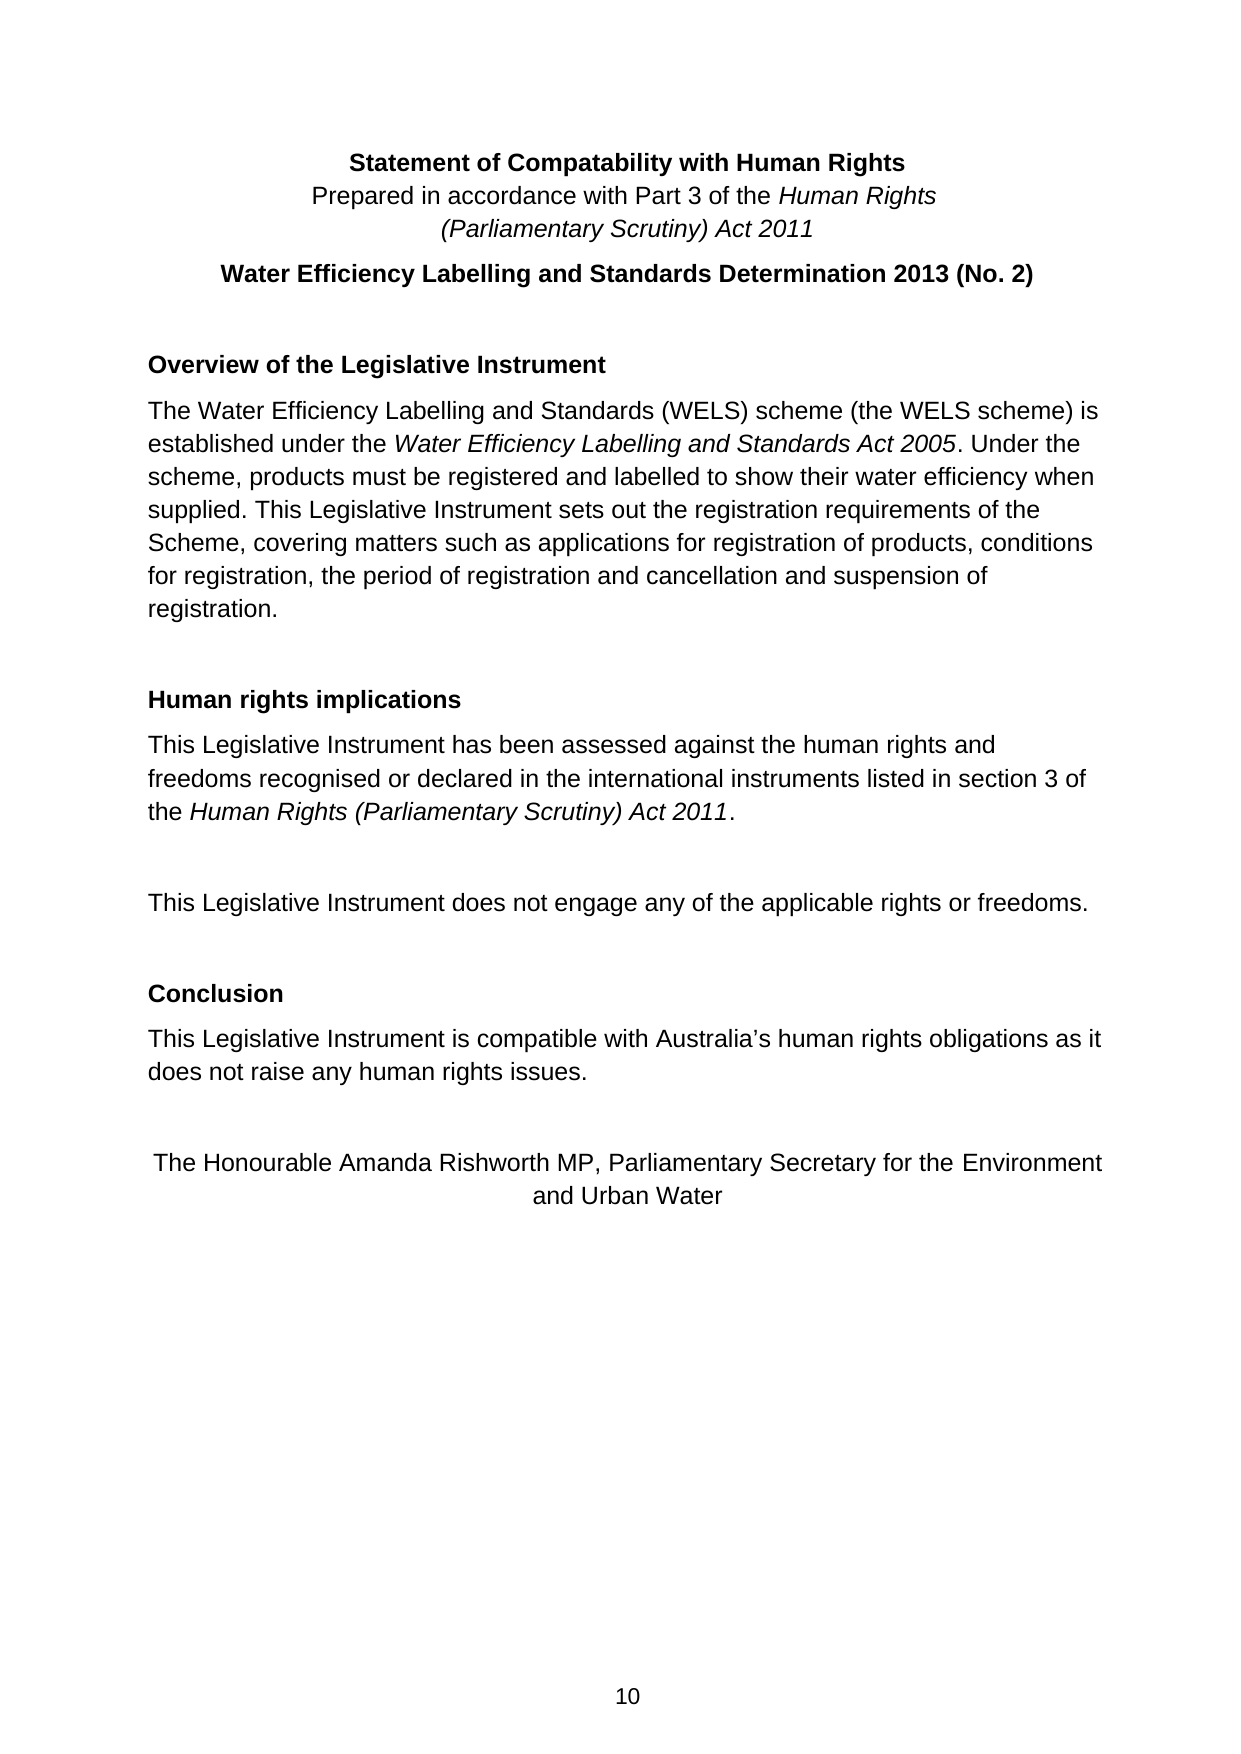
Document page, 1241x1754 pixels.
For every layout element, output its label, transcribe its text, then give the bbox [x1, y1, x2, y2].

text The Water Efficiency Labelling and Standards (WELS) scheme (the WELS scheme) is established under the Water Efficiency Labelling and Standards Act 2005. Under the scheme, products must be registered and labelled to show their water efficiency when supplied. This Legislative Instrument sets out the registration requirements of the Scheme, covering matters such as applications for registration of products, conditions for registration, the period of registration and cancellation and suspension of registration. [148, 396, 1107, 623]
text The Honourable Amanda Rishworth MP, Parliamentary Secretary for the Environment and Urban Water [148, 1148, 1107, 1210]
text Human rights implications [148, 685, 1107, 714]
text Conclusion [148, 979, 1107, 1007]
text This Legislative Instrument does not engage any of the applicable rights or freedoms. [148, 888, 1107, 916]
text This Legislative Instrument has been assessed against the human rights and freedoms recognised or declared in the international instruments listed in section 3 of the Human Rights (Parliamentary Scrutiny) Act 2011. [148, 731, 1107, 825]
text This Legislative Instrument is compatible with Australia’s human rights obligations as it does not raise any human rights issues. [148, 1024, 1107, 1086]
text Overview of the Legislative Instrument [148, 350, 1107, 379]
text Water Efficiency Labelling and Standards Determination 2013 (No. 2) [148, 259, 1107, 288]
text Statement of Compatability with Human Rights Prepared in accordance with Part 3 of the Human Rights (Parliamentary Scrutiny) Act 2011 [148, 148, 1107, 242]
